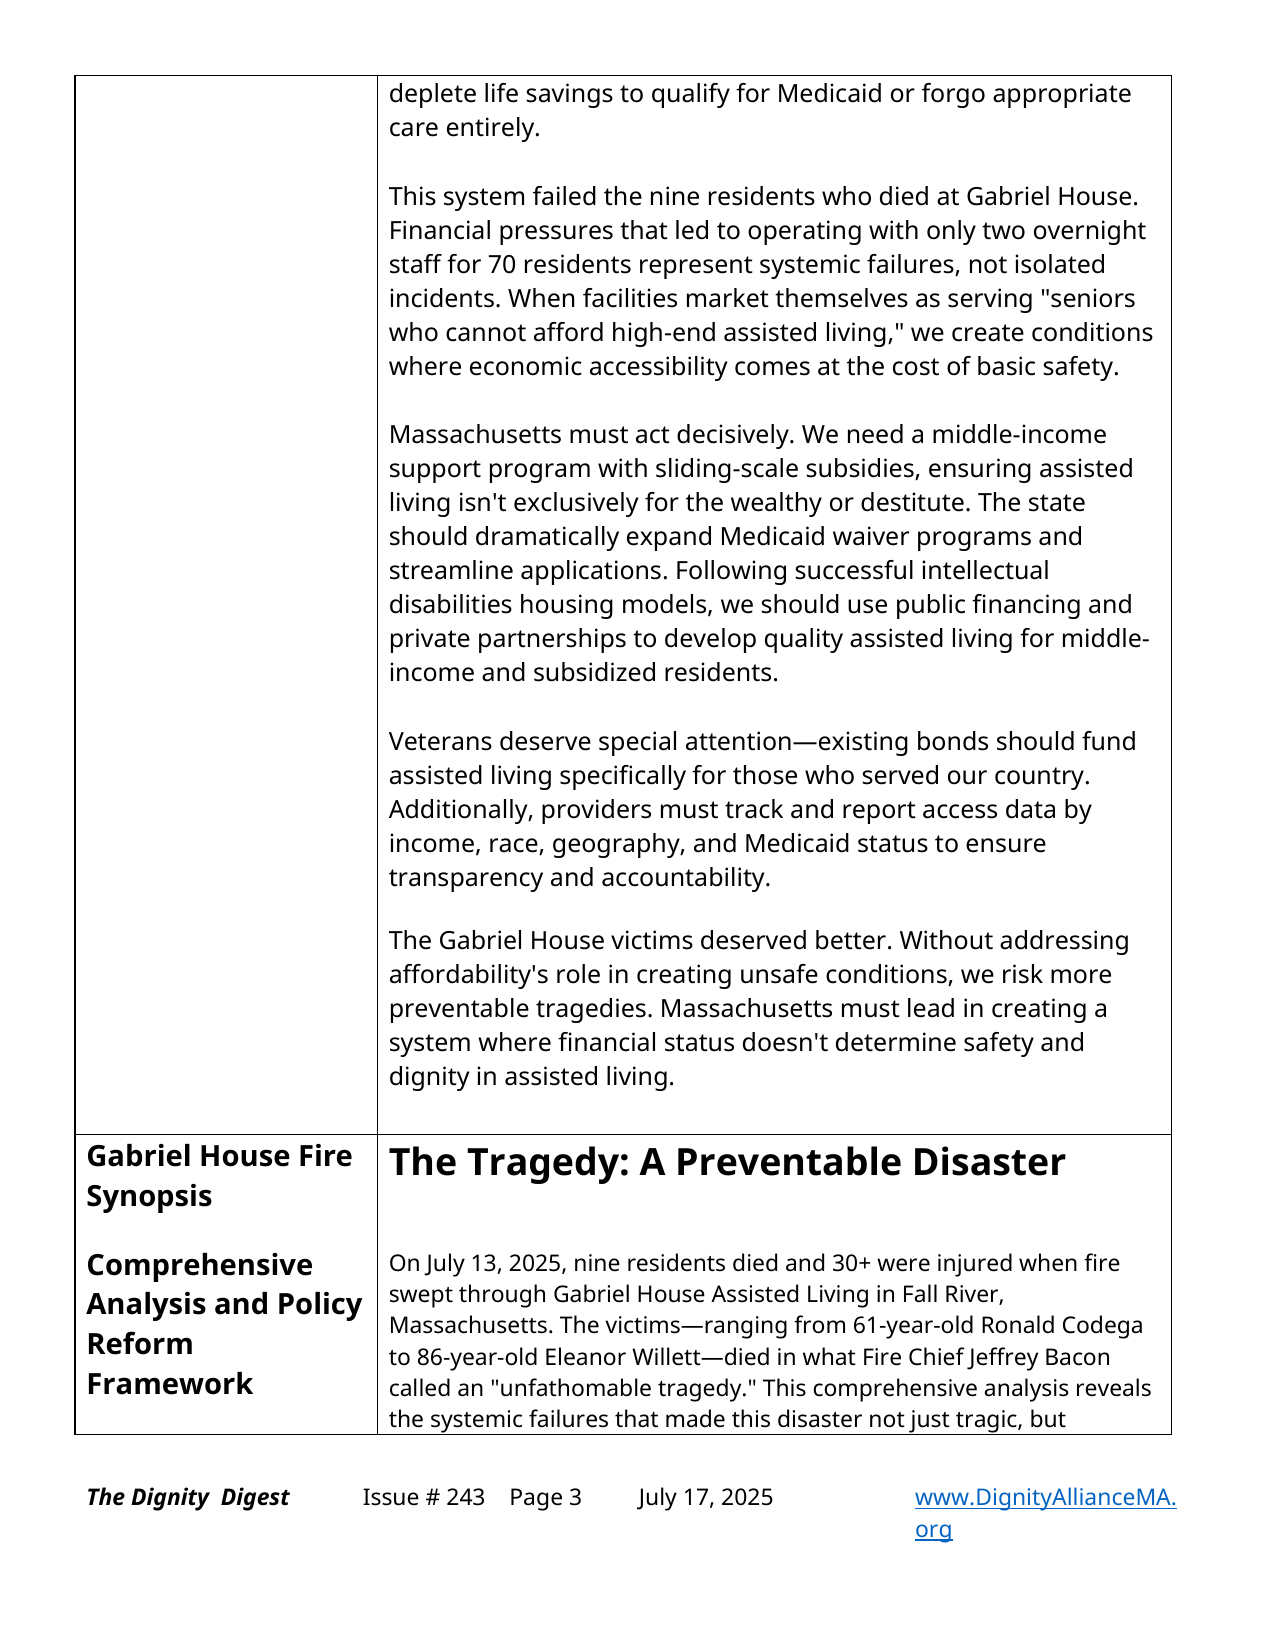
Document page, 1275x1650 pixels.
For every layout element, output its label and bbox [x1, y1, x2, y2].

table_cell [378, 1135, 1171, 1434]
table_cell [76, 1135, 377, 1434]
table_cell [378, 76, 1171, 1134]
table_cell [76, 76, 377, 1134]
